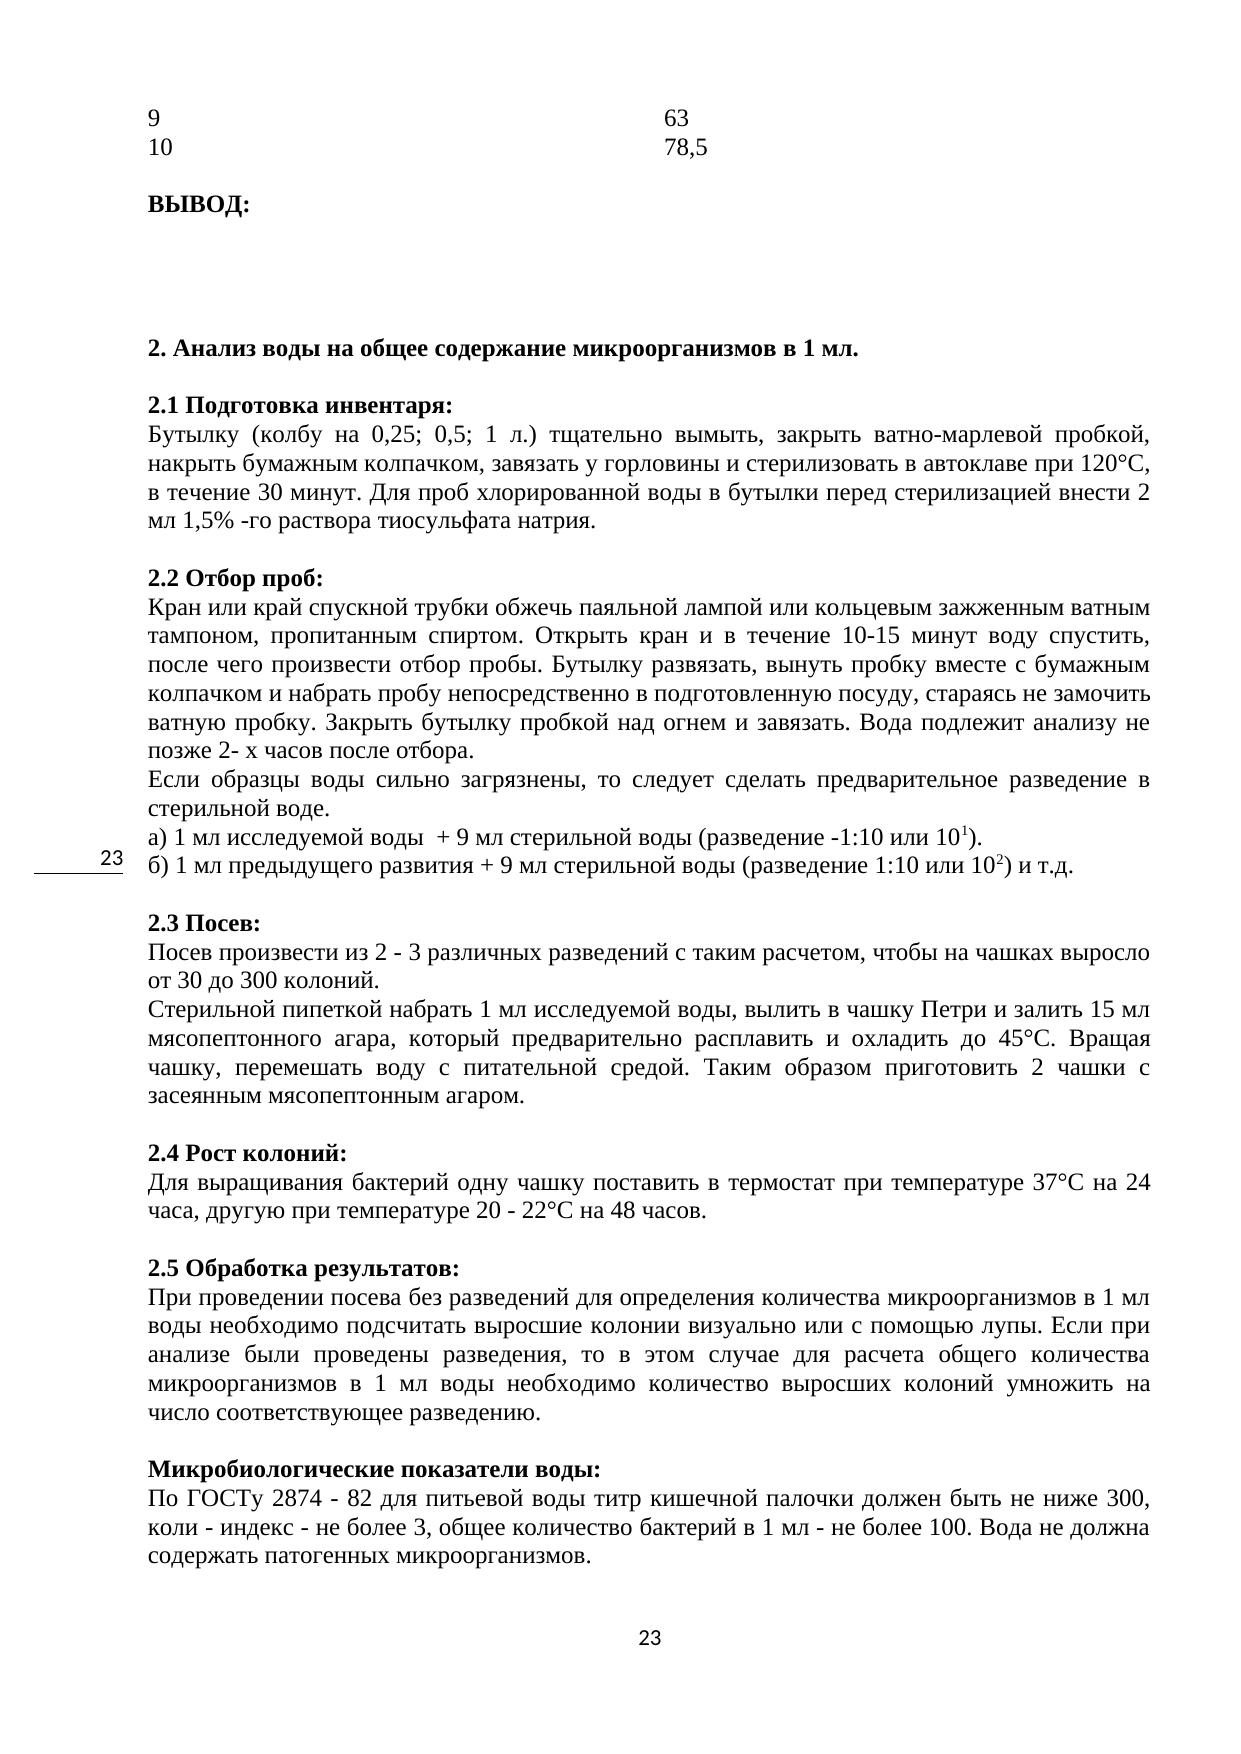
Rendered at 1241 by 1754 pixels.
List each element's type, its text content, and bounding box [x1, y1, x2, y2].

text б) 1 мл предыдущего развития + 9 мл стерильной воды (разведение 1:10 или 102) и т.д. [148, 851, 1152, 879]
text Стерильной пипеткой набрать 1 мл исследуемой воды, вылить в чашку Петри и залить 15 мл мясопептонного агара, который предварительно расплавить и охладить до 45°С. Вращая чашку, перемешать воду с питательной средой. Таким образом приготовить 2 чашки с засеянным мясопептонным агаром. [148, 994, 1152, 1109]
text Бутылку (колбу на 0,25; 0,5; .) тщательно вымыть, закрыть ватно-марлевой пробкой, накрыть бумажным колпачком, завязать у горловины и стерилизовать в автоклаве при 120°С, в течение 30 минут. Для проб хлорированной воды в бутылки перед стерилизацией внести 2 мл 1,5% -го раствора тиосульфата натрия. [148, 419, 1152, 534]
text 9 63 [148, 103, 1152, 132]
text 2. Анализ воды на общее содержание микроорганизмов в 1 мл. [148, 333, 1152, 362]
text 10 78,5 [148, 132, 1152, 161]
text Если образцы воды сильно загрязнены, то следует сделать предварительное разведение в стерильной воде. [148, 764, 1152, 822]
text Кран или край спускной трубки обжечь паяльной лампой или кольцевым зажженным ватным тампоном, пропитанным спиртом. Открыть кран и в течение 10-15 минут воду спустить, после чего произвести отбор пробы. Бутылку развязать, вынуть пробку вместе с бумажным колпачком и набрать пробу непосредственно в подготовленную посуду, стараясь не замочить ватную пробку. Закрыть бутылку пробкой над огнем и завязать. Вода подлежит анализу не позже 2- х часов после отбора. [148, 592, 1152, 764]
text 2.4 Рост колоний: [148, 1138, 1152, 1167]
text ВЫВОД: [148, 189, 1152, 218]
text Посев произвести из 2 - 3 различных разведений с таким расчетом, чтобы на чашках выросло от 30 до 300 колоний. [148, 937, 1152, 994]
text 2.5 Обработка результатов: [148, 1253, 1152, 1282]
text Для выращивания бактерий одну чашку поставить в термостат при температуре 37°С на 24 часа, другую при температуре 20 - 22°С на 48 часов. [148, 1167, 1152, 1224]
text По ГОСТу 2874 - 82 для питьевой воды титр кишечной палочки должен быть не ниже 300, коли - индекс - не более 3, общее количество бактерий в 1 мл - не более 100. Вода не должна содержать патогенных микроорганизмов. [148, 1483, 1152, 1569]
text а) 1 мл исследуемой воды + 9 мл стерильной воды (разведение -1:10 или 101). [148, 822, 1152, 851]
text Микробиологические показатели воды: [148, 1454, 1152, 1483]
text 2.2 Отбор проб: [148, 563, 1152, 592]
text 2.3 Посев: [148, 908, 1152, 937]
text 2.1 Подготовка инвентаря: [148, 391, 1152, 419]
text При проведении посева без разведений для определения количества микроорганизмов в 1 мл воды необходимо подсчитать выросшие колонии визуально или с помощью лупы. Если при анализе были проведены разведения, то в этом случае для расчета общего количества микроорганизмов в 1 мл воды необходимо количество выросших колоний умножить на число соответствующее разведению. [148, 1282, 1152, 1426]
